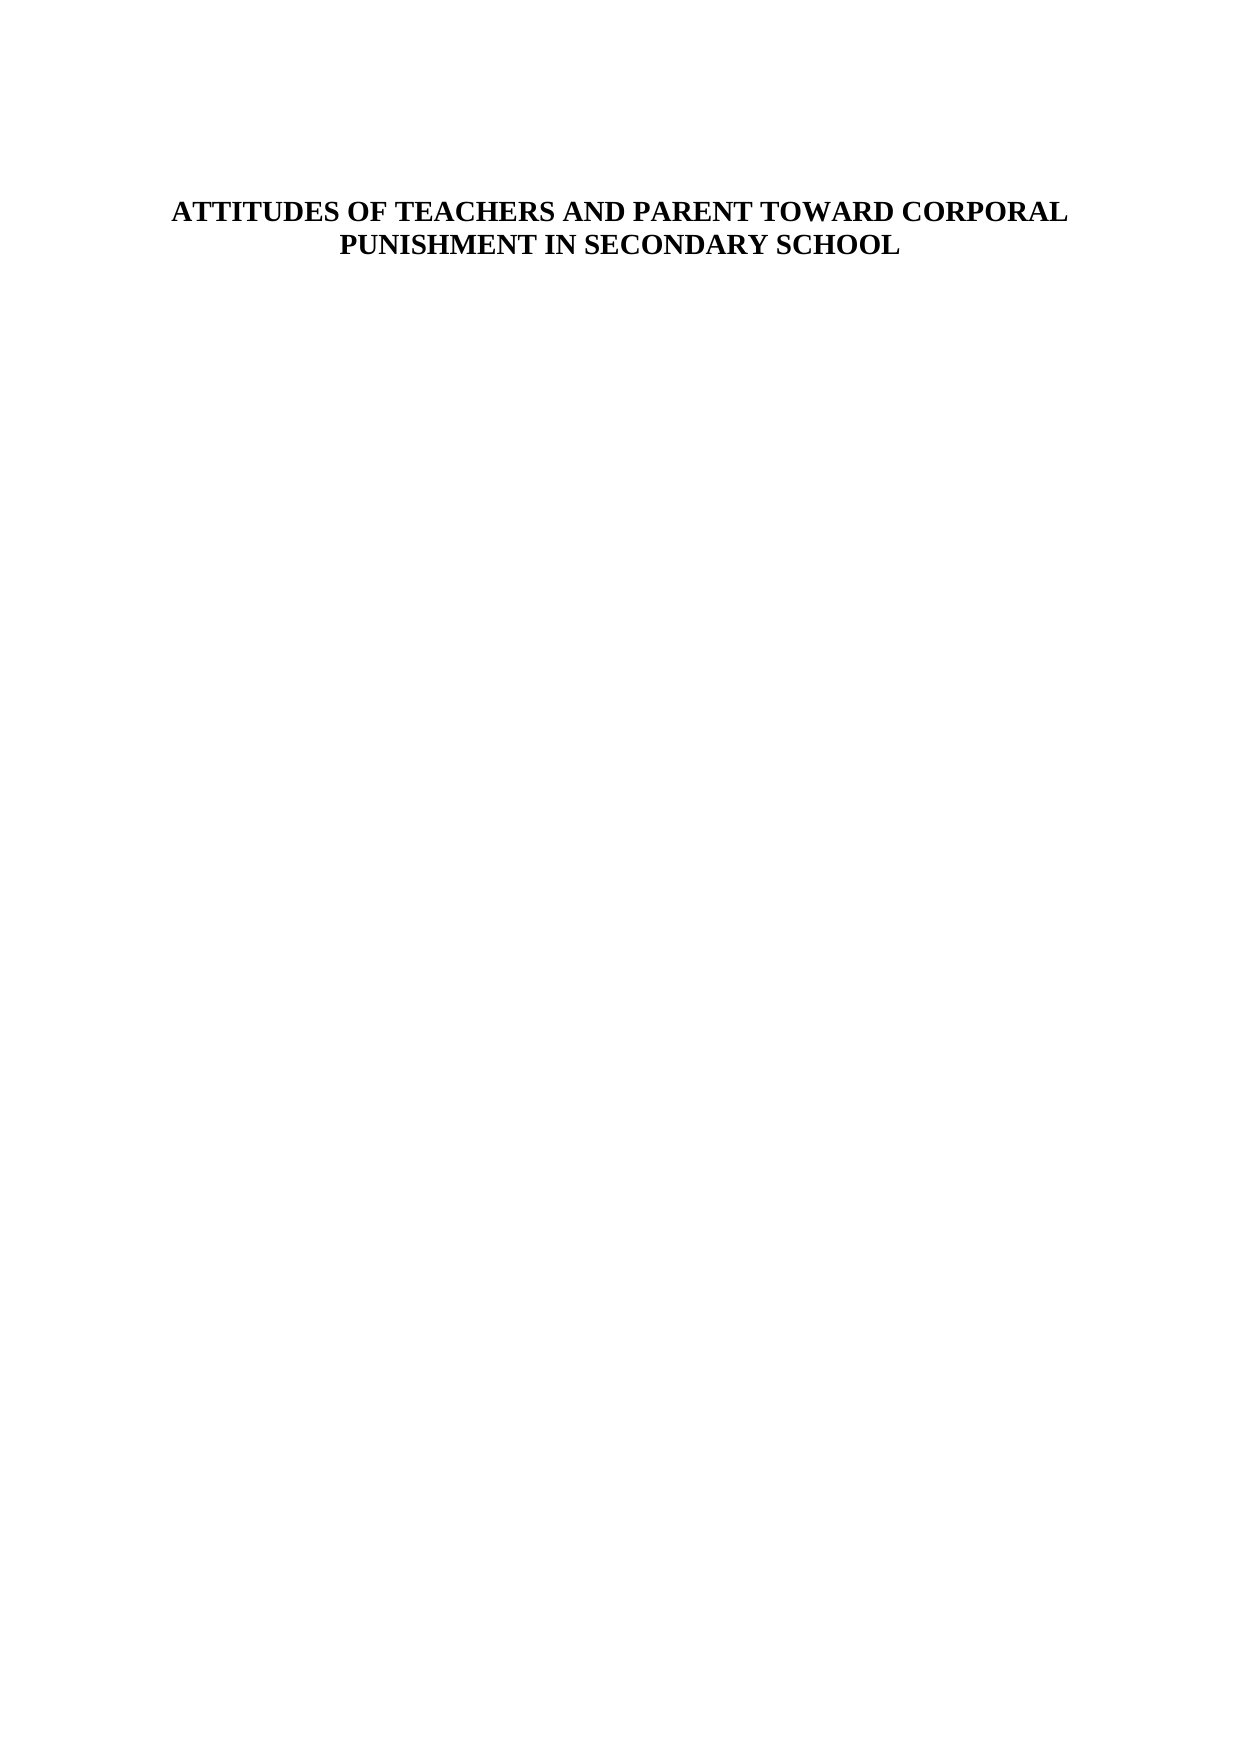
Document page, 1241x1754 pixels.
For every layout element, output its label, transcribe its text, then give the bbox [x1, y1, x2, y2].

text ATTITUDES OF TEACHERS AND PARENT TOWARD CORPORAL PUNISHMENT IN SECONDARY SCHOOL [150, 194, 1090, 261]
